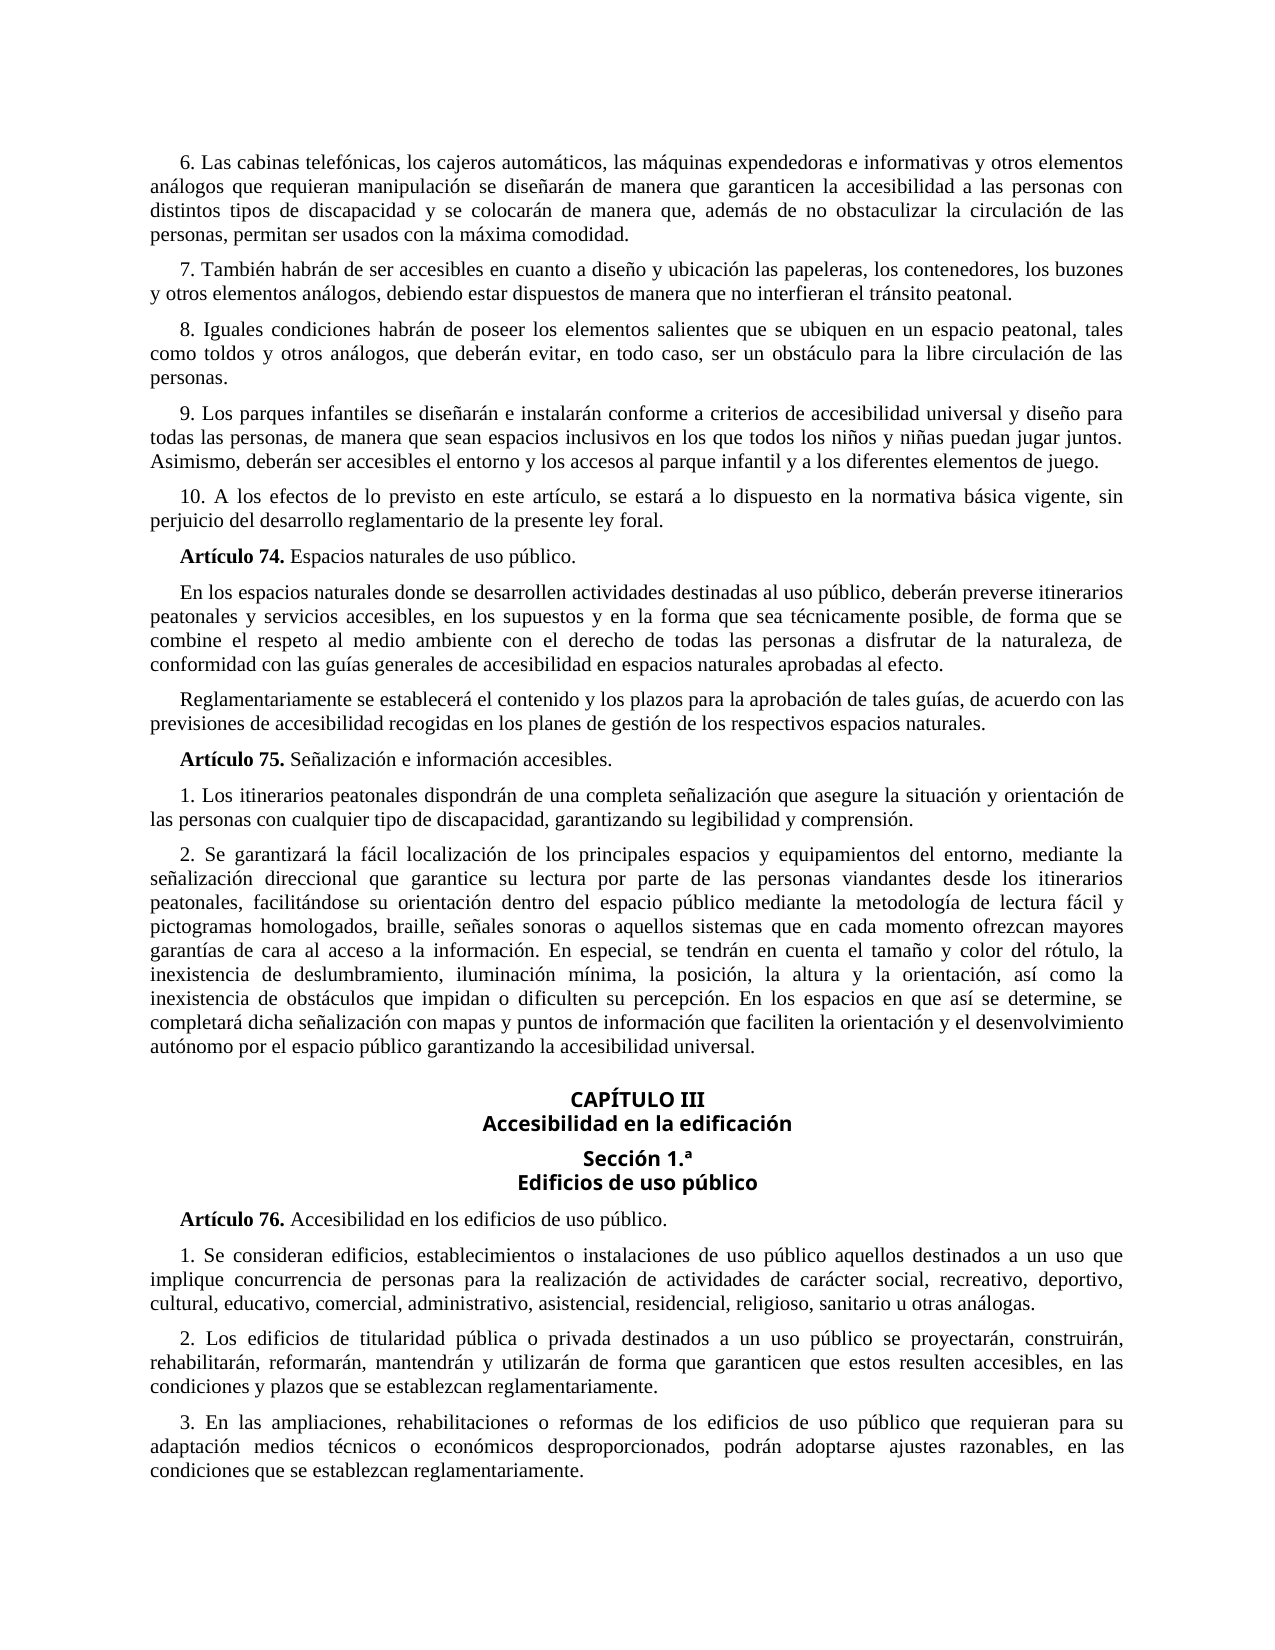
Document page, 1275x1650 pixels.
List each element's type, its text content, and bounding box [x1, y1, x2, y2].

text Reglamentariamente se establecerá el contenido y los plazos para la aprobación de tales guías, de acuerdo con las previsiones de accesibilidad recogidas en los planes de gestión de los respectivos espacios naturales. [150, 688, 1125, 736]
text CAPÍTULO III Accesibilidad en la edificación [150, 1088, 1125, 1136]
text 2. Se garantizará la fácil localización de los principales espacios y equipamientos del entorno, mediante la señalización direccional que garantice su lectura por parte de las personas viandantes desde los itinerarios peatonales, facilitándose su orientación dentro del espacio público mediante la metodología de lectura fácil y pictogramas homologados, braille, señales sonoras o aquellos sistemas que en cada momento ofrezcan mayores garantías de cara al acceso a la información. En especial, se tendrán en cuenta el tamaño y color del rótulo, la inexistencia de deslumbramiento, iluminación mínima, la posición, la altura y la orientación, así como la inexistencia de obstáculos que impidan o dificulten su percepción. En los espacios en que así se determine, se completará dicha señalización con mapas y puntos de información que faciliten la orientación y el desenvolvimiento autónomo por el espacio público garantizando la accesibilidad universal. [150, 843, 1125, 1058]
text Artículo 74. Espacios naturales de uso público. [150, 544, 1125, 568]
text 10. A los efectos de lo previsto en este artículo, se estará a lo dispuesto en la normativa básica vigente, sin perjuicio del desarrollo reglamentario de la presente ley foral. [150, 484, 1125, 532]
text 1. Se consideran edificios, establecimientos o instalaciones de uso público aquellos destinados a un uso que implique concurrencia de personas para la realización de actividades de carácter social, recreativo, deportivo, cultural, educativo, comercial, administrativo, asistencial, residencial, religioso, sanitario u otras análogas. [150, 1243, 1125, 1315]
text Artículo 75. Señalización e información accesibles. [150, 747, 1125, 771]
text 9. Los parques infantiles se diseñarán e instalarán conforme a criterios de accesibilidad universal y diseño para todas las personas, de manera que sean espacios inclusivos en los que todos los niños y niñas puedan jugar juntos. Asimismo, deberán ser accesibles el entorno y los accesos al parque infantil y a los diferentes elementos de juego. [150, 401, 1125, 473]
text 2. Los edificios de titularidad pública o privada destinados a un uso público se proyectarán, construirán, rehabilitarán, reformarán, mantendrán y utilizarán de forma que garanticen que estos resulten accesibles, en las condiciones y plazos que se establezcan reglamentariamente. [150, 1327, 1125, 1398]
text Sección 1.ª Edificios de uso público [150, 1147, 1125, 1195]
text 6. Las cabinas telefónicas, los cajeros automáticos, las máquinas expendedoras e informativas y otros elementos análogos que requieran manipulación se diseñarán de manera que garanticen la accesibilidad a las personas con distintos tipos de discapacidad y se colocarán de manera que, además de no obstaculizar la circulación de las personas, permitan ser usados con la máxima comodidad. [150, 150, 1125, 246]
text Artículo 76. Accesibilidad en los edificios de uso público. [150, 1207, 1125, 1231]
text 3. En las ampliaciones, rehabilitaciones o reformas de los edificios de uso público que requieran para su adaptación medios técnicos o económicos desproporcionados, podrán adoptarse ajustes razonables, en las condiciones que se establezcan reglamentariamente. [150, 1410, 1125, 1482]
text En los espacios naturales donde se desarrollen actividades destinadas al uso público, deberán preverse itinerarios peatonales y servicios accesibles, en los supuestos y en la forma que sea técnicamente posible, de forma que se combine el respeto al medio ambiente con el derecho de todas las personas a disfrutar de la naturaleza, de conformidad con las guías generales de accesibilidad en espacios naturales aprobadas al efecto. [150, 580, 1125, 676]
text 1. Los itinerarios peatonales dispondrán de una completa señalización que asegure la situación y orientación de las personas con cualquier tipo de discapacidad, garantizando su legibilidad y comprensión. [150, 783, 1125, 831]
text 7. También habrán de ser accesibles en cuanto a diseño y ubicación las papeleras, los contenedores, los buzones y otros elementos análogos, debiendo estar dispuestos de manera que no interfieran el tránsito peatonal. [150, 258, 1125, 306]
text 8. Iguales condiciones habrán de poseer los elementos salientes que se ubiquen en un espacio peatonal, tales como toldos y otros análogos, que deberán evitar, en todo caso, ser un obstáculo para la libre circulación de las personas. [150, 317, 1125, 389]
